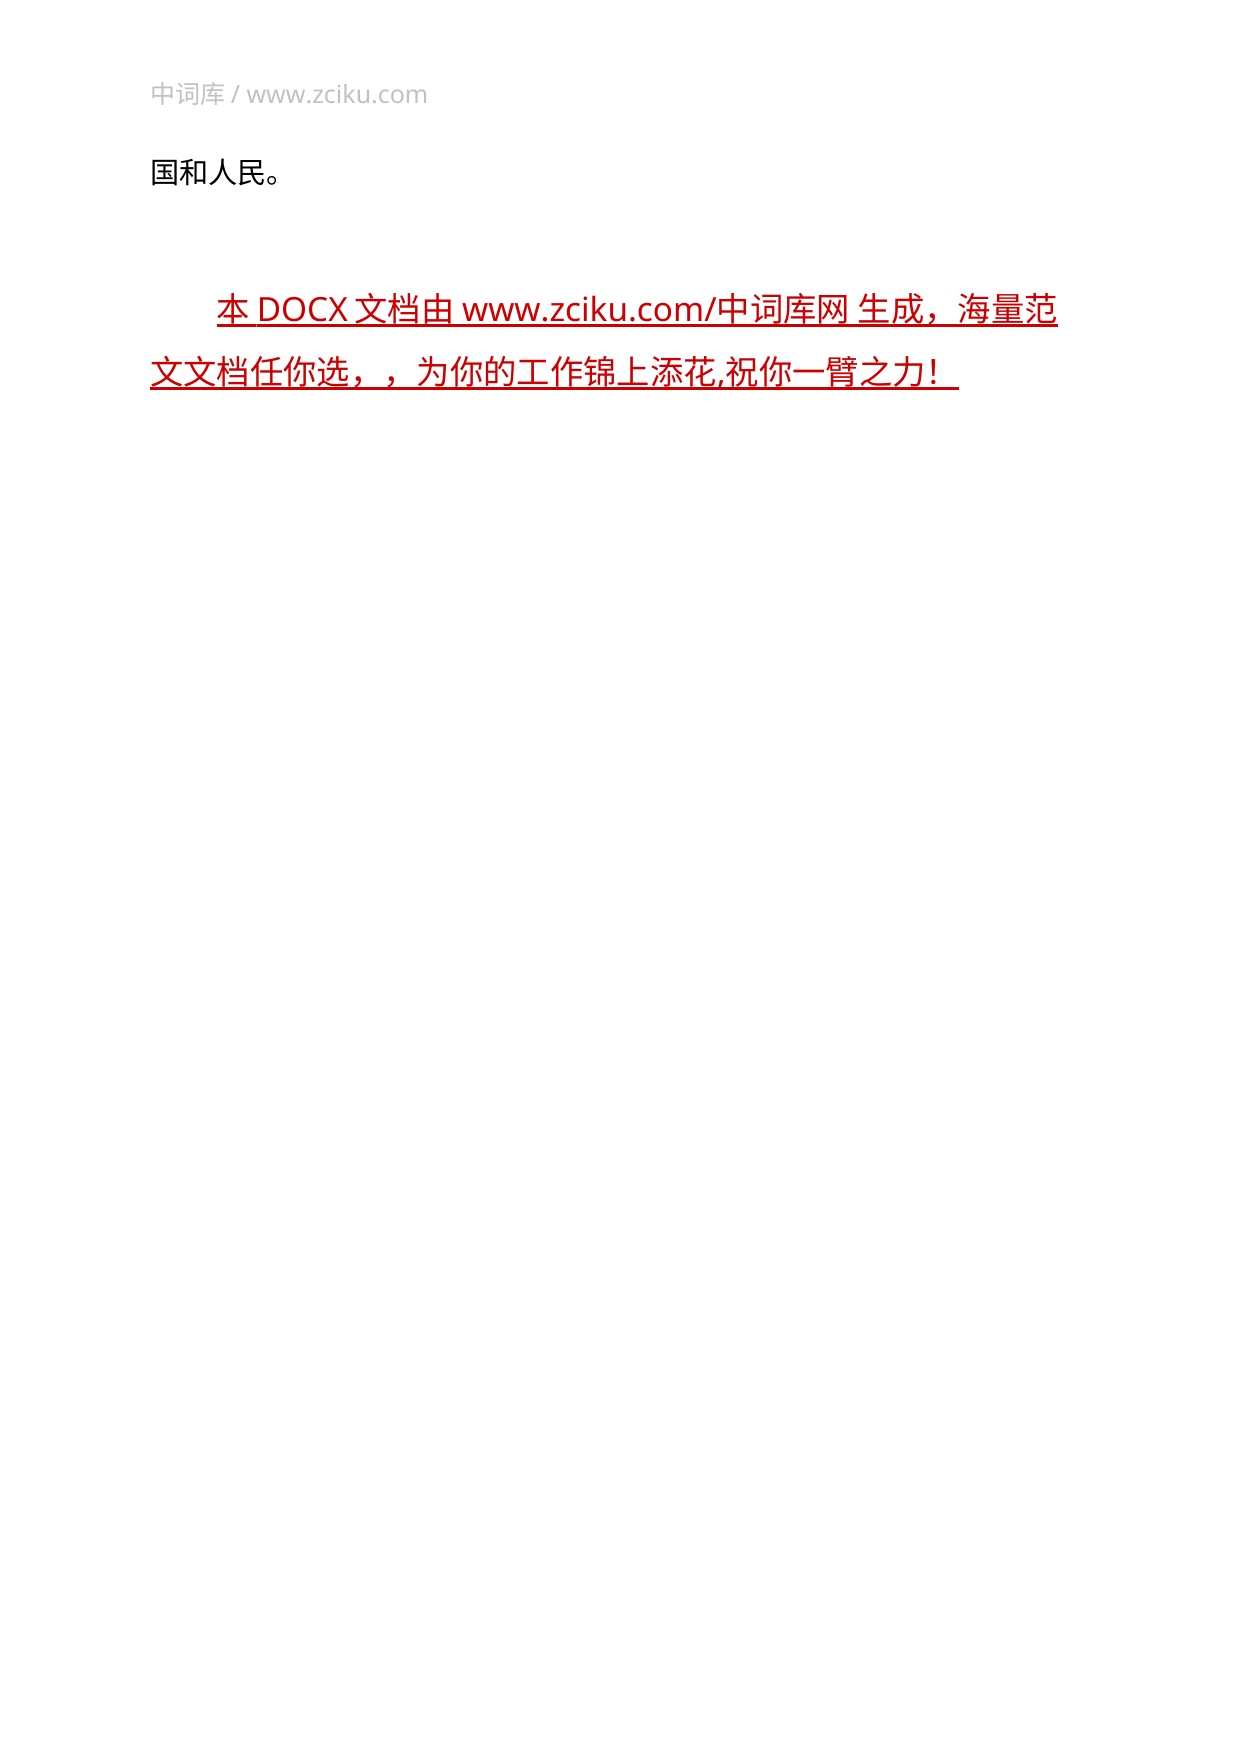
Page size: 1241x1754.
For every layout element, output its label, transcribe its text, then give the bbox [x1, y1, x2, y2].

text 本DOCX文档由 www.zciku.com/中词库网 生成，海量范文文档任你选，，为你的工作锦上添花,祝你一臂之力！ [150, 283, 1090, 394]
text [150, 150, 1090, 192]
